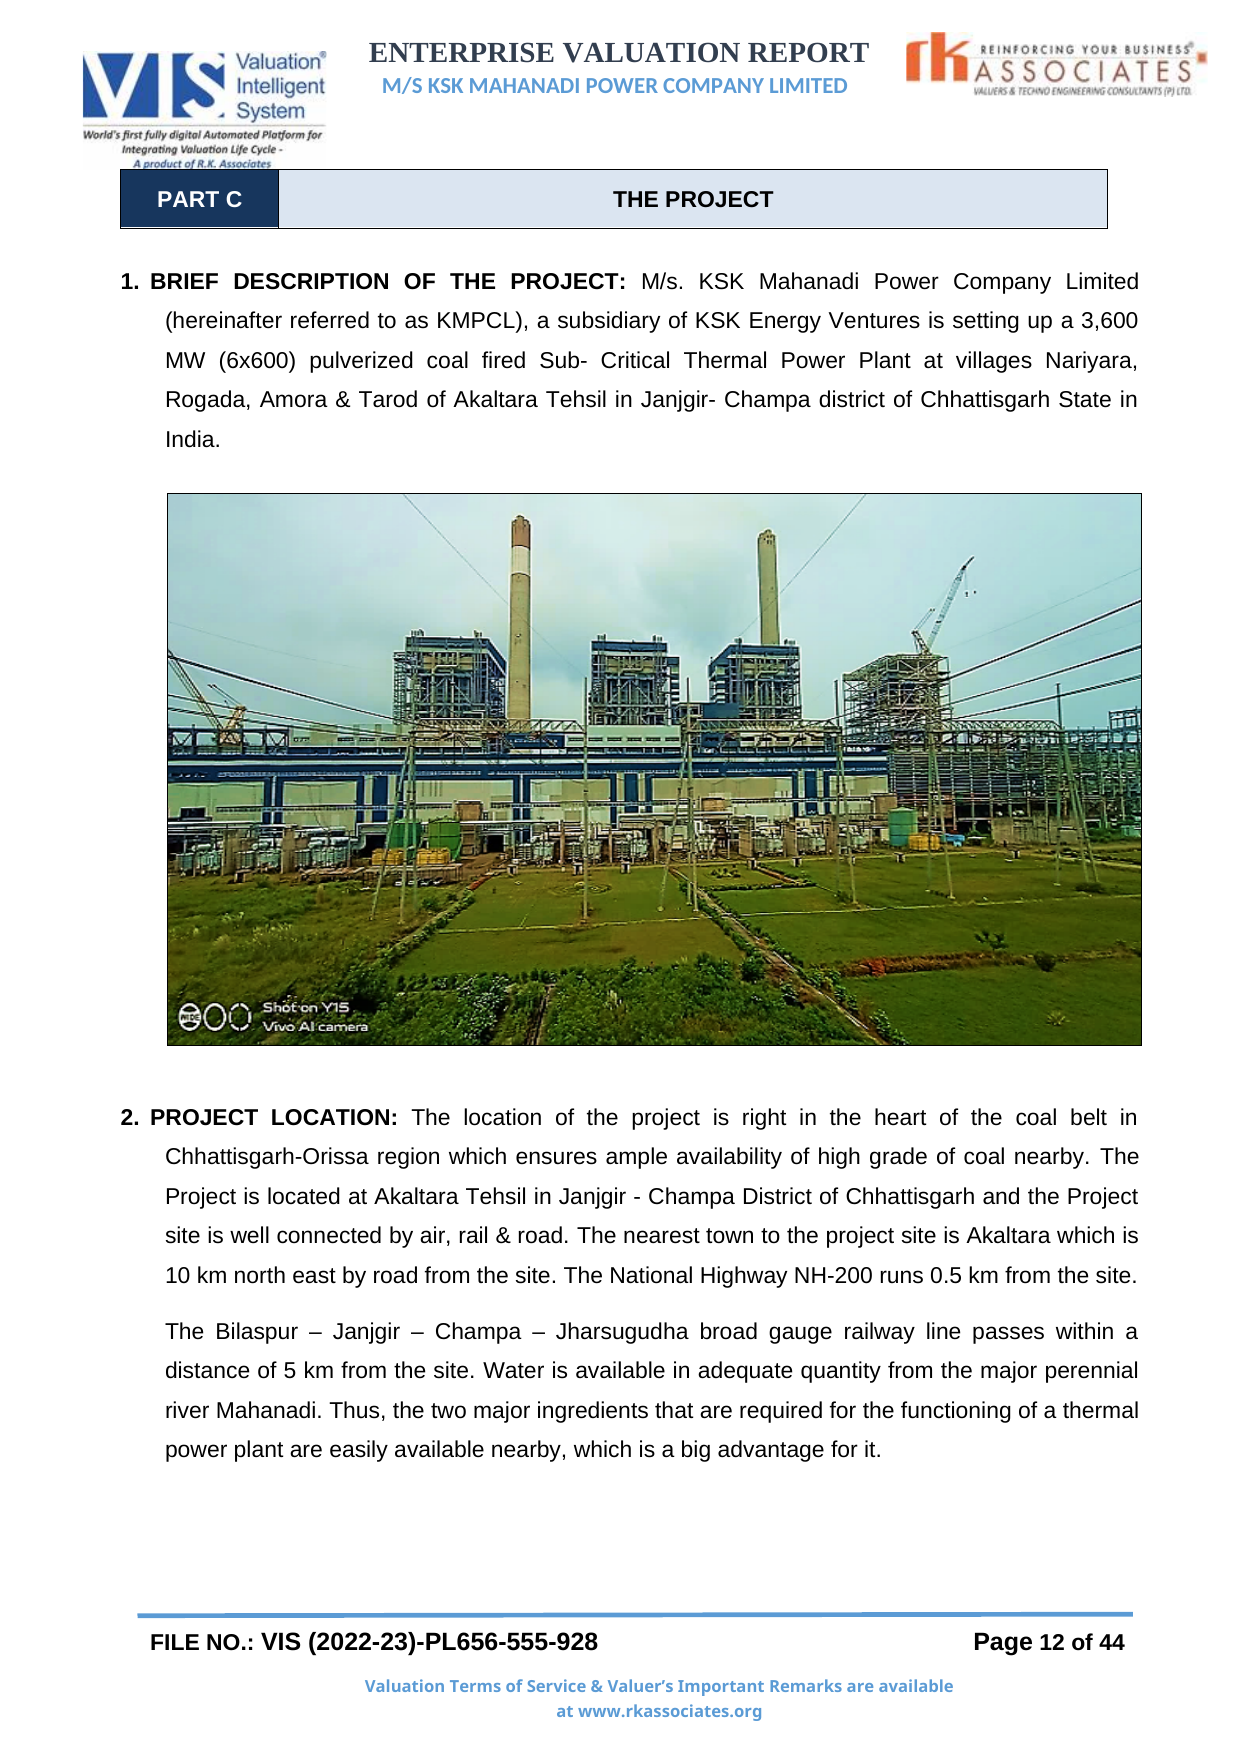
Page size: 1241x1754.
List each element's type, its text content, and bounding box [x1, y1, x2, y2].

table_header PART C [121, 170, 278, 227]
list PROJECT LOCATION: The location of the project is right in the heart of the coal belt in Chhattisgarh-Orissa region which ensures ample availability of high grade of coal nearby. The Project is located at Akaltara Tehsil in Janjgir - Champa District of Chhattisgarh and the Project site is well connected by air, rail & road. The nearest town to the project site is Akaltara which is 10 km north east by road from the site. The National Highway NH-200 runs 0.5 km from the site. [120, 1104, 1139, 1288]
list BRIEF DESCRIPTION OF THE PROJECT: M/s. KSK Mahanadi Power Company Limited (hereinafter referred to as KMPCL), a subsidiary of KSK Energy Ventures is setting up a 3,600 MW (6x600) pulverized coal fired Sub- Critical Thermal Power Plant at villages Nariyara, Rogada, Amora & Tarod of Akaltara Tehsil in Janjgir- Champa district of Chhattisgarh State in India. [120, 268, 1139, 452]
picture [82, 51, 327, 170]
text The Bilaspur – Janjgir – Champa – Jharsugudha broad gauge railway line passes within a distance of 5 km from the site. Water is available in adequate quantity from the major perennial river Mahanadi. Thus, the two major ingredients that are required for the functioning of a thermal power plant are easily available nearby, which is a big advantage for it. [165, 1318, 1139, 1463]
picture [906, 32, 1208, 97]
picture [168, 494, 1141, 1045]
table_header THE PROJECT [279, 170, 1107, 227]
